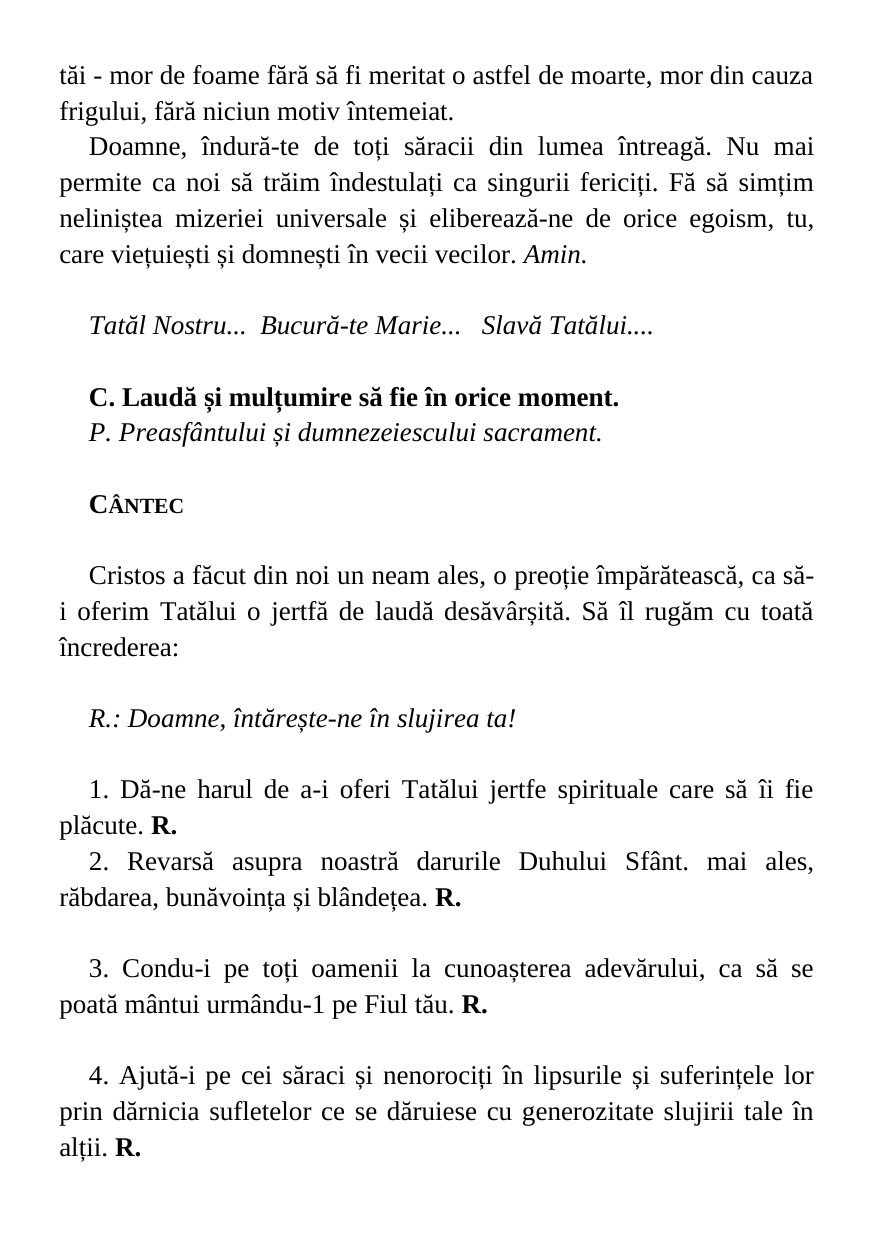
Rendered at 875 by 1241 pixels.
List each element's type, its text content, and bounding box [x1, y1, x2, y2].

text P. Preasfântului și dumnezeiescului sacrament. [59, 416, 815, 447]
text Doamne, îndură-te de toți săracii din lumea întreagă. Nu mai permite ca noi să trăim îndestulați ca singurii fericiți. Fă să simțim neliniștea mizeriei universale și eliberează-ne de orice egoism, tu, care viețuiești și domnești în vecii vecilor. Amin. [59, 131, 815, 269]
text 2. Revarsă asupra noastră darurile Duhului Sfânt. mai ales, răbdarea, bunăvoința și blândețea. R. [59, 845, 815, 912]
text Cântec [59, 488, 815, 519]
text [59, 59, 815, 126]
text 4. Ajută-i pe cei săraci și nenorociți în lipsurile și suferințele lor prin dărnicia sufletelor ce se dăruiese cu generozitate slujirii tale în alții. R. [59, 1059, 815, 1162]
text Tatăl Nostru... Bucură-te Marie... Slavă Tatălui.... [59, 309, 815, 340]
text 1. Dă-ne harul de a-i oferi Tatălui jertfe spirituale care să îi fie plăcute. R. [59, 774, 815, 841]
text Cristos a făcut din noi un neam ales, o preoție împărătească, ca să-i oferim Tatălui o jertfă de laudă desăvârșită. Să îl rugăm cu toată încrederea: [59, 559, 815, 662]
text C. Laudă și mulțumire să fie în orice moment. [59, 381, 815, 412]
text 3. Condu-i pe toți oamenii la cunoașterea adevărului, ca să se poată mântui urmându-1 pe Fiul tău. R. [59, 952, 815, 1019]
text R.: Doamne, întărește-ne în slujirea ta! [59, 702, 815, 733]
